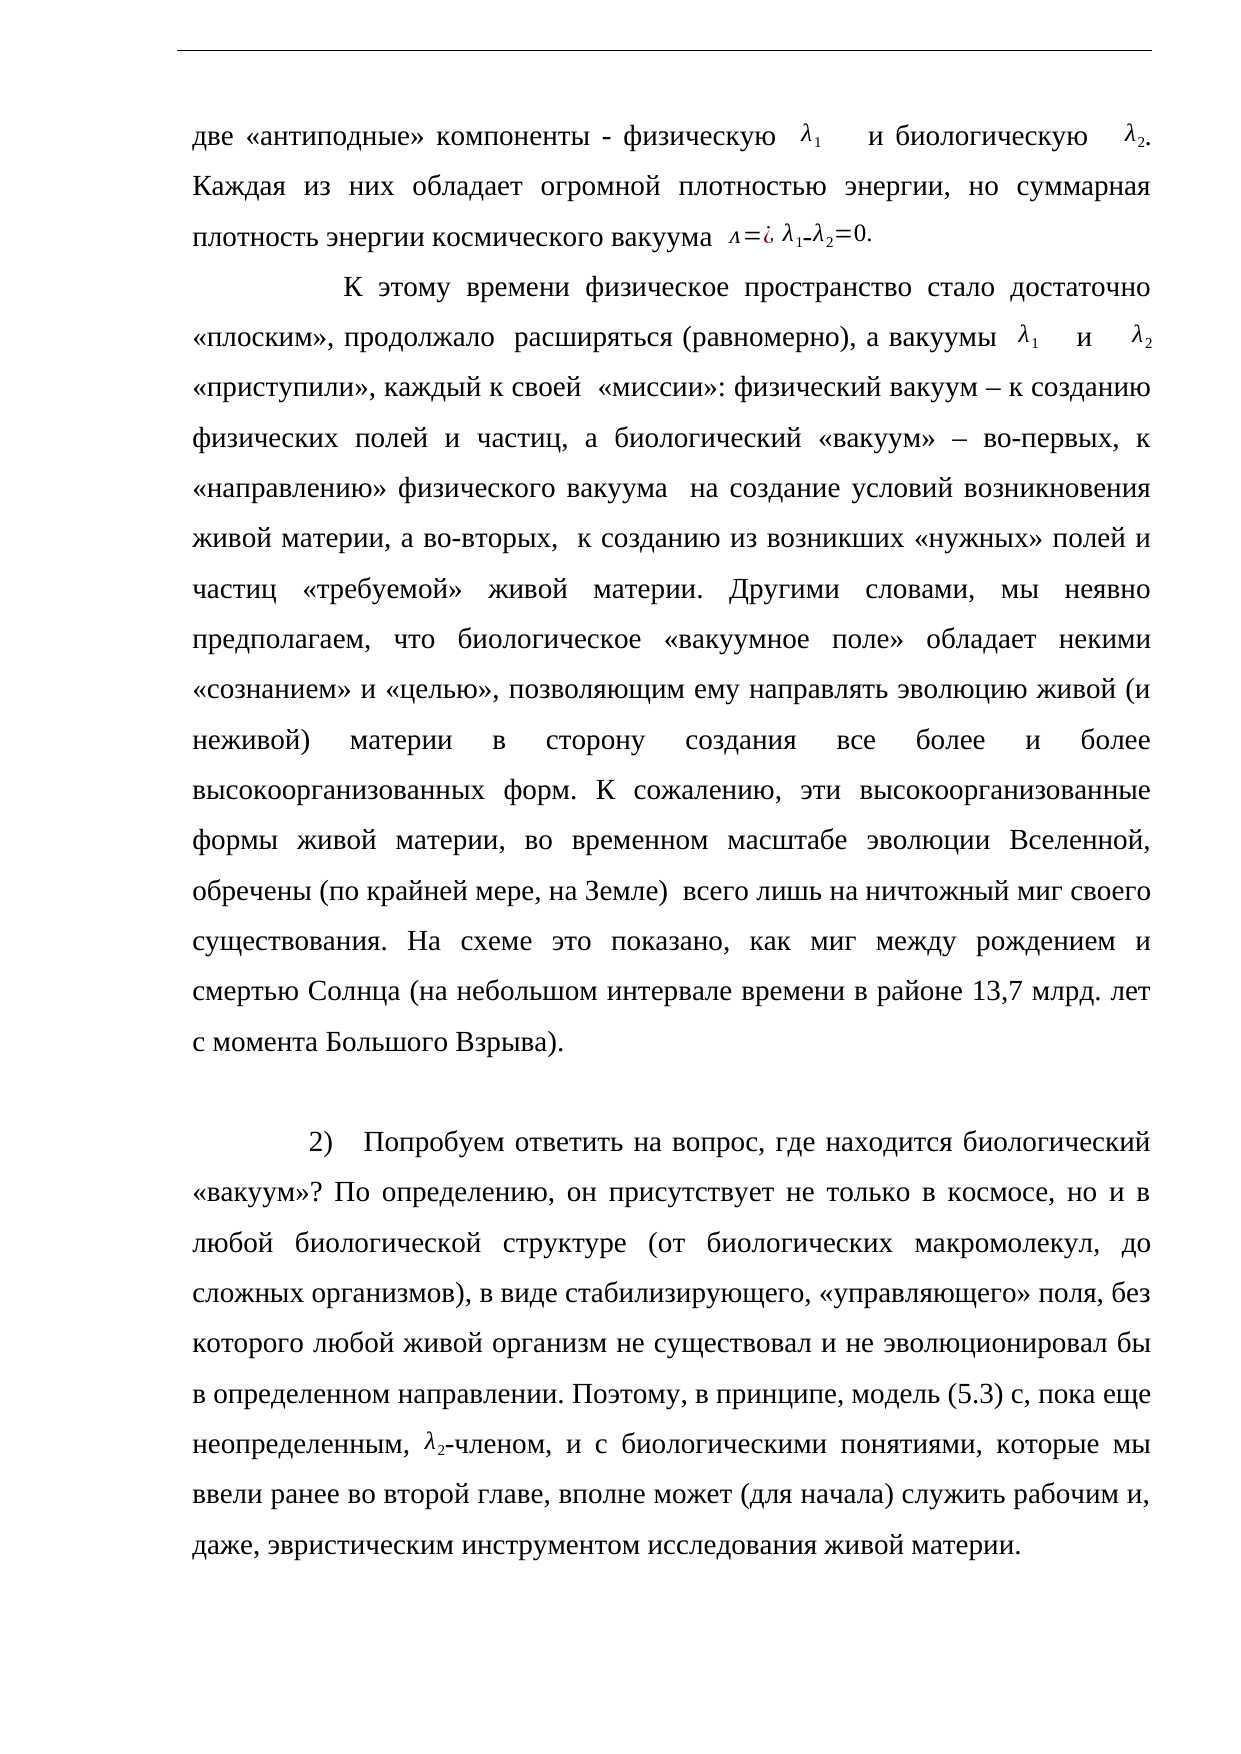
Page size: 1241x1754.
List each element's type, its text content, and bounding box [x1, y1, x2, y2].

list 2) Попробуем ответить на вопрос, где находится биологический «вакуум»? По определению, он присутствует не только в космосе, но и в любой биологической структуре (от биологических макромолекул, до сложных организмов), в виде стабилизирующего, «управляющего» поля, без которого любой живой организм не существовал и не эволюционировал бы в определенном направлении. Поэтому, в принципе, модель (5.3) с, пока еще неопределенным, -членом, и с биологическими понятиями, которые мы ввели ранее во второй главе, вполне может (для начала) служить рабочим и, даже, эвристическим инструментом исследования живой материи. [192, 1124, 1152, 1560]
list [192, 118, 1152, 252]
list К этому времени физическое пространство стало достаточно «плоским», продолжало расширяться (равномерно), а вакуумы и «приступили», каждый к своей «миссии»: физический вакуум – к созданию физических полей и частиц, а биологический «вакуум» – во-первых, к «направлению» физического вакуума на создание условий возникновения живой материи, а во-вторых, к созданию из возникших «нужных» полей и частиц «требуемой» живой материи. Другими словами, мы неявно предполагаем, что биологическое «вакуумное поле» обладает некими «сознанием» и «целью», позволяющим ему направлять эволюцию живой (и неживой) материи в сторону создания все более и более высокоорганизованных форм. К сожалению, эти высокоорганизованные формы живой материи, во временном масштабе эволюции Вселенной, обречены (по крайней мере, на Земле) всего лишь на ничтожный миг своего существования. На схеме это показано, как миг между рождением и смертью Солнца (на небольшом интервале времени в районе 13,7 млрд. лет с момента Большого Взрыва). [192, 269, 1152, 1057]
